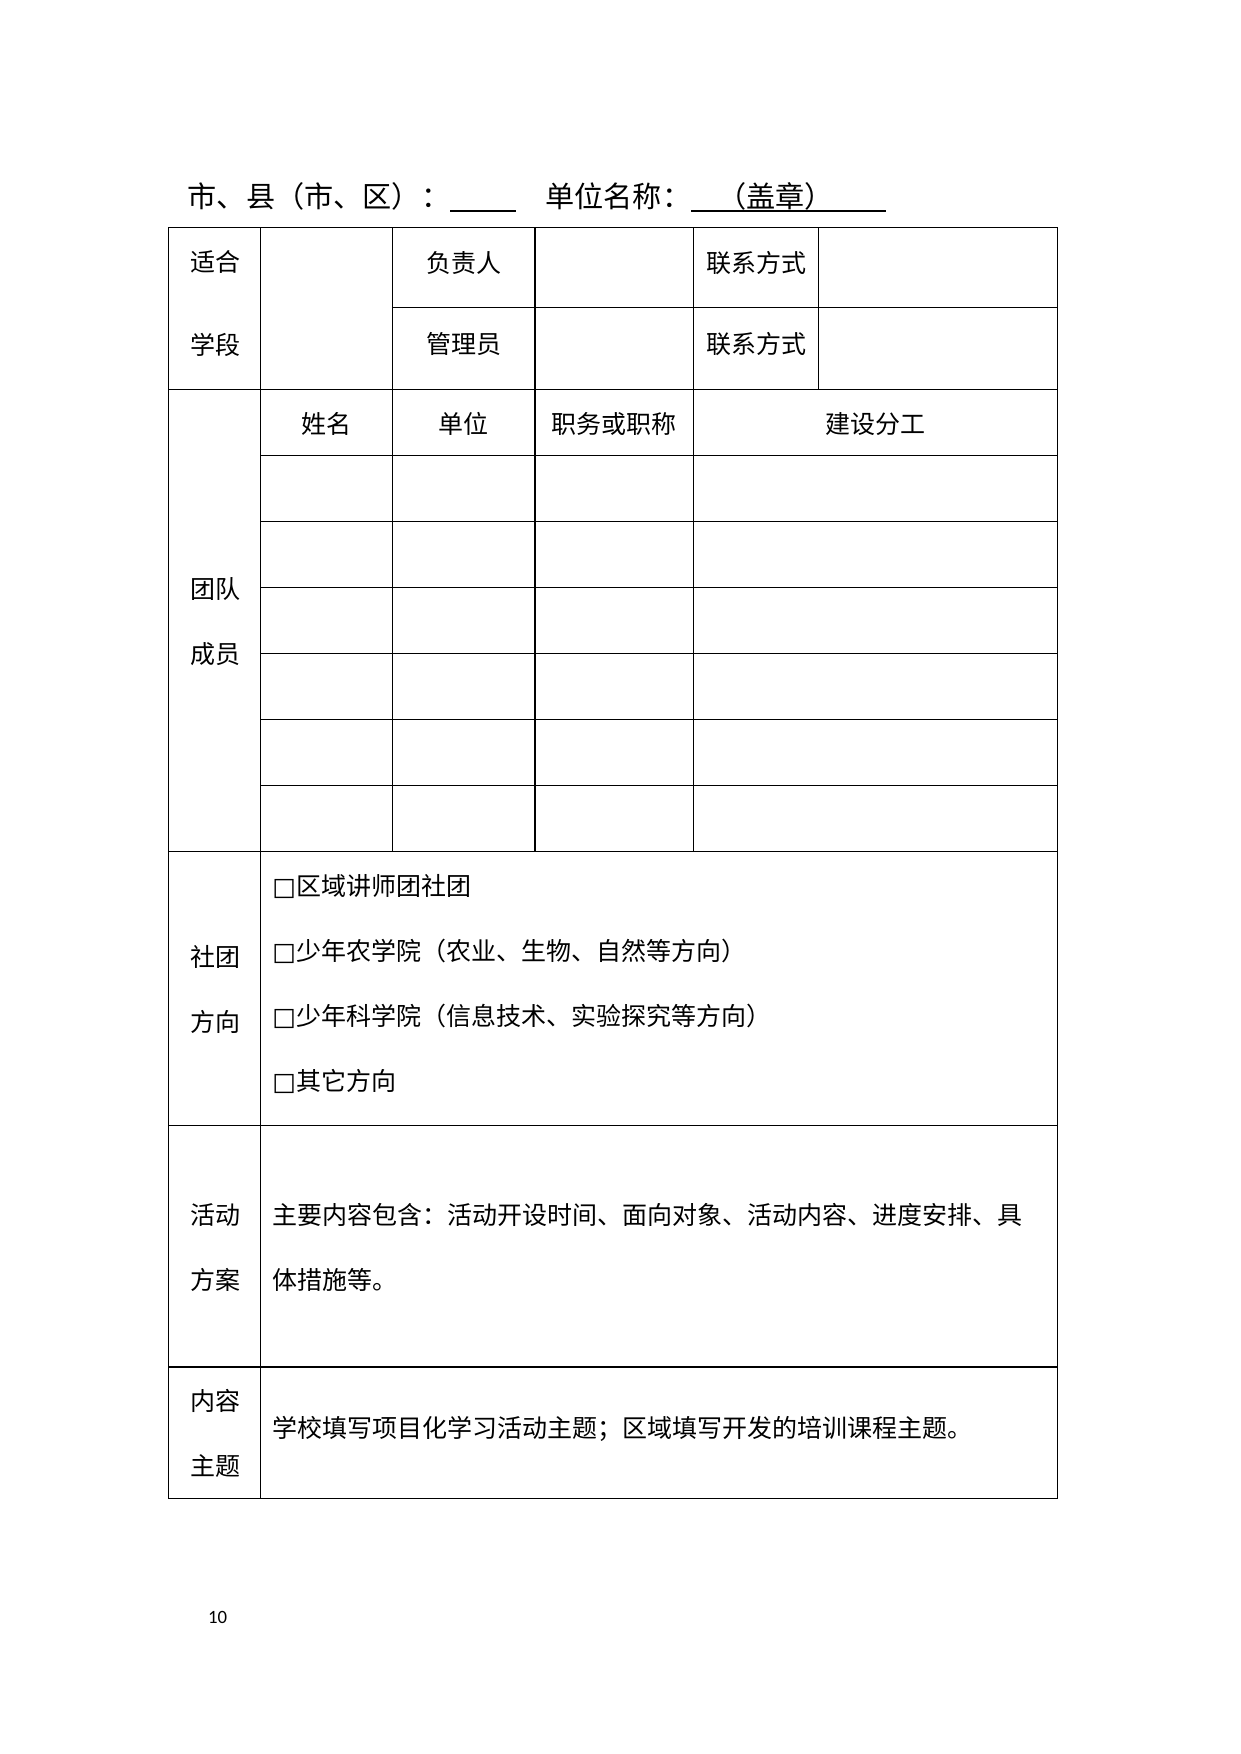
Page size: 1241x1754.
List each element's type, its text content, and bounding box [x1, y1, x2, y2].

table_cell 联系方式 [694, 308, 818, 389]
table_cell [694, 654, 1057, 719]
table_header [819, 228, 1057, 307]
table_cell 主要内容包含：活动开设时间、面向对象、活动内容、进度安排、具体措施等。 [261, 1126, 1057, 1366]
table_cell [536, 456, 693, 521]
table_cell [393, 522, 534, 587]
text 市、县（市、区）： 单位名称： （盖章） [187, 162, 1053, 227]
table_cell [393, 720, 534, 785]
table_cell [536, 720, 693, 785]
table_cell [261, 720, 392, 785]
table_cell [536, 654, 693, 719]
table_cell 活动方案 [169, 1126, 260, 1366]
table_cell 姓名 [261, 390, 392, 455]
table_cell [393, 456, 534, 521]
table_cell 社团 方向 [169, 852, 260, 1124]
table_header 联系方式 [694, 228, 818, 307]
table_header 适合 学段 [169, 228, 260, 389]
table_cell [536, 588, 693, 653]
table_cell [694, 456, 1057, 521]
table_cell 团队 成员 [169, 390, 260, 851]
table_cell [393, 588, 534, 653]
table_cell 职务或职称 [536, 390, 693, 455]
table_cell [536, 786, 693, 851]
table_cell □区域讲师团社团 □少年农学院（农业、生物、自然等方向） □少年科学院（信息技术、实验探究等方向） □其它方向 [261, 852, 1057, 1124]
table_header [261, 228, 392, 389]
table_cell 单位 [393, 390, 534, 455]
table_header [536, 228, 693, 307]
table_cell [536, 522, 693, 587]
table_cell [694, 720, 1057, 785]
table_cell [261, 654, 392, 719]
table_cell [536, 308, 693, 389]
table_cell [261, 786, 392, 851]
table_cell [261, 588, 392, 653]
table_cell [694, 522, 1057, 587]
table_cell [819, 308, 1057, 389]
table_cell [694, 588, 1057, 653]
table_cell [261, 456, 392, 521]
table_cell 建设分工 [694, 390, 1057, 455]
table_header 负责人 [393, 228, 534, 307]
table_cell 内容 主题 [169, 1368, 260, 1497]
table_cell [393, 786, 534, 851]
table_cell [694, 786, 1057, 851]
table_cell [393, 654, 534, 719]
table_cell 学校填写项目化学习活动主题；区域填写开发的培训课程主题。 [261, 1368, 1057, 1497]
table_cell 管理员 [393, 308, 534, 389]
table_cell [261, 522, 392, 587]
